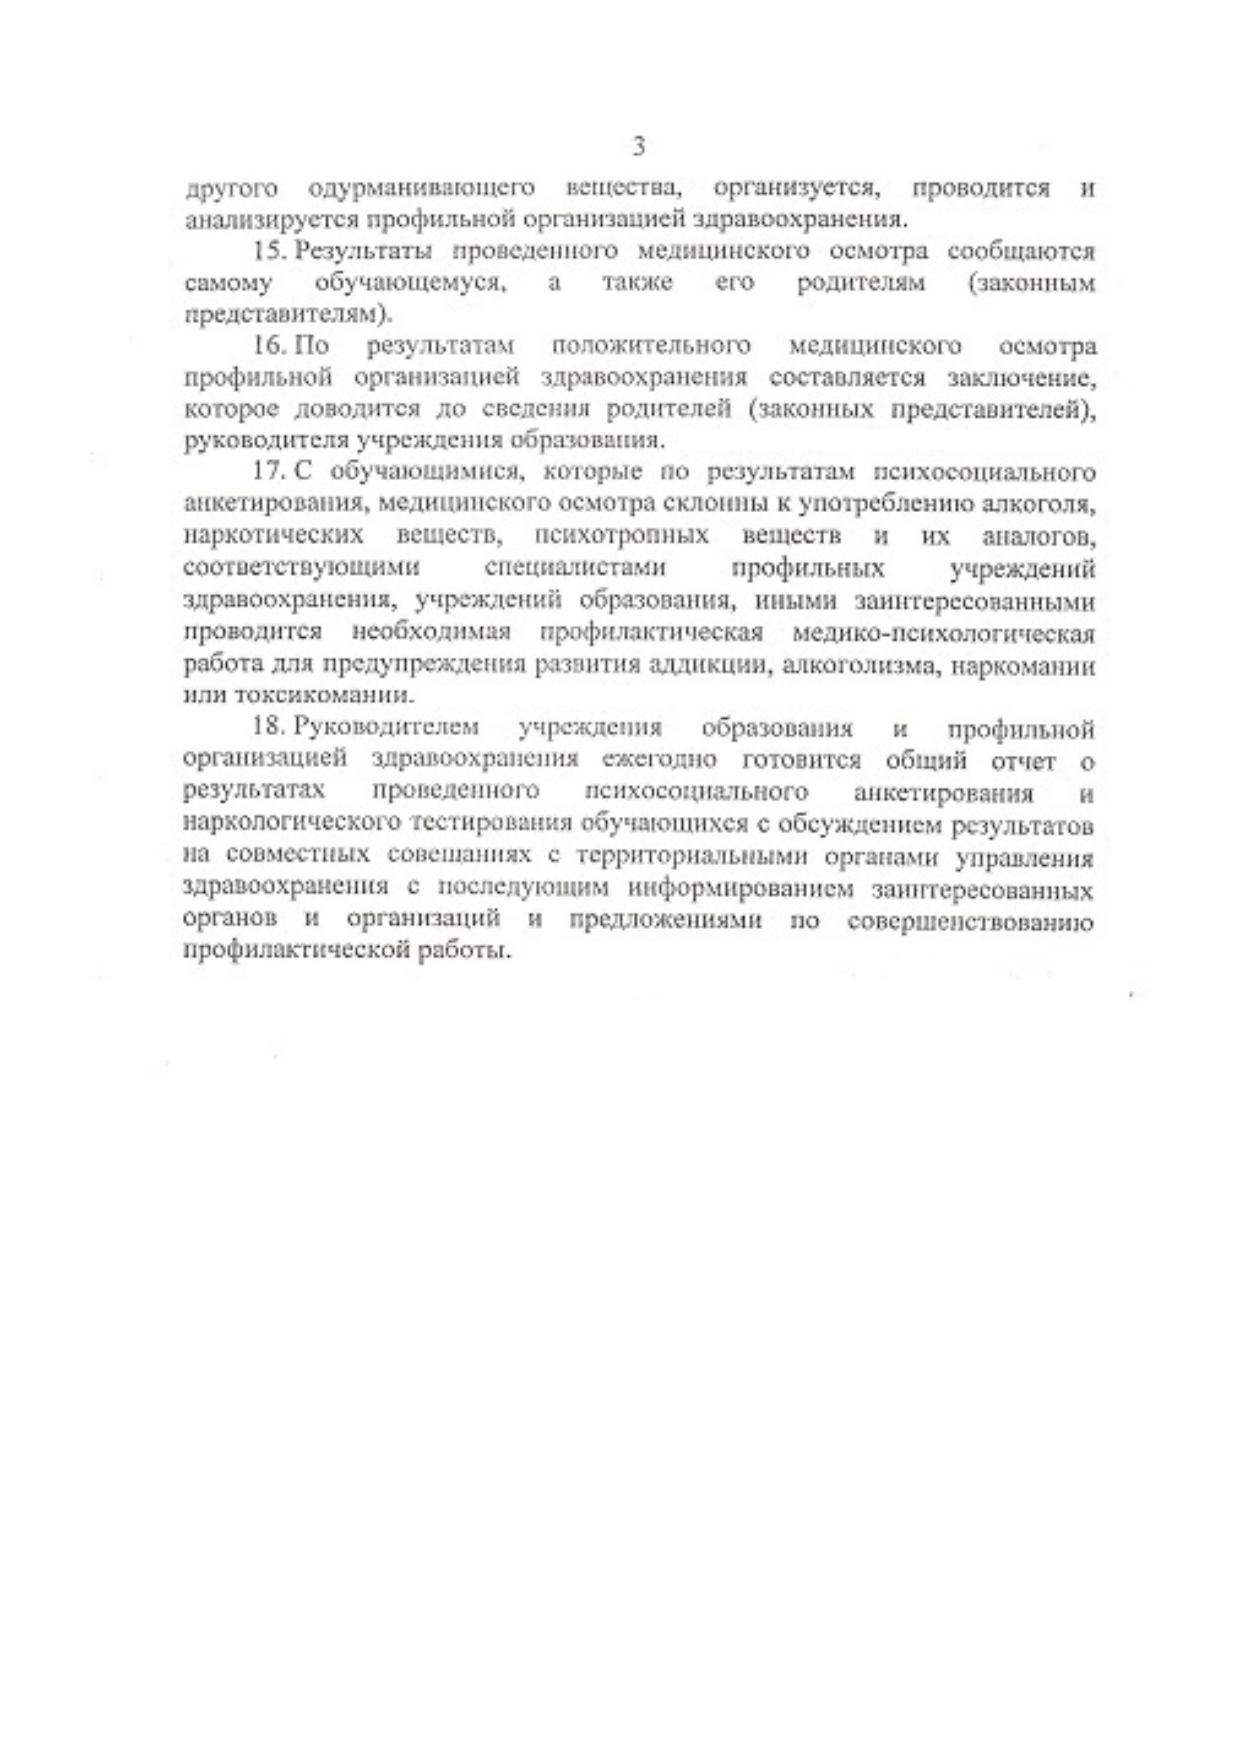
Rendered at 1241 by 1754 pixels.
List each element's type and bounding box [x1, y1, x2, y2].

picture [75, 75, 1163, 1098]
